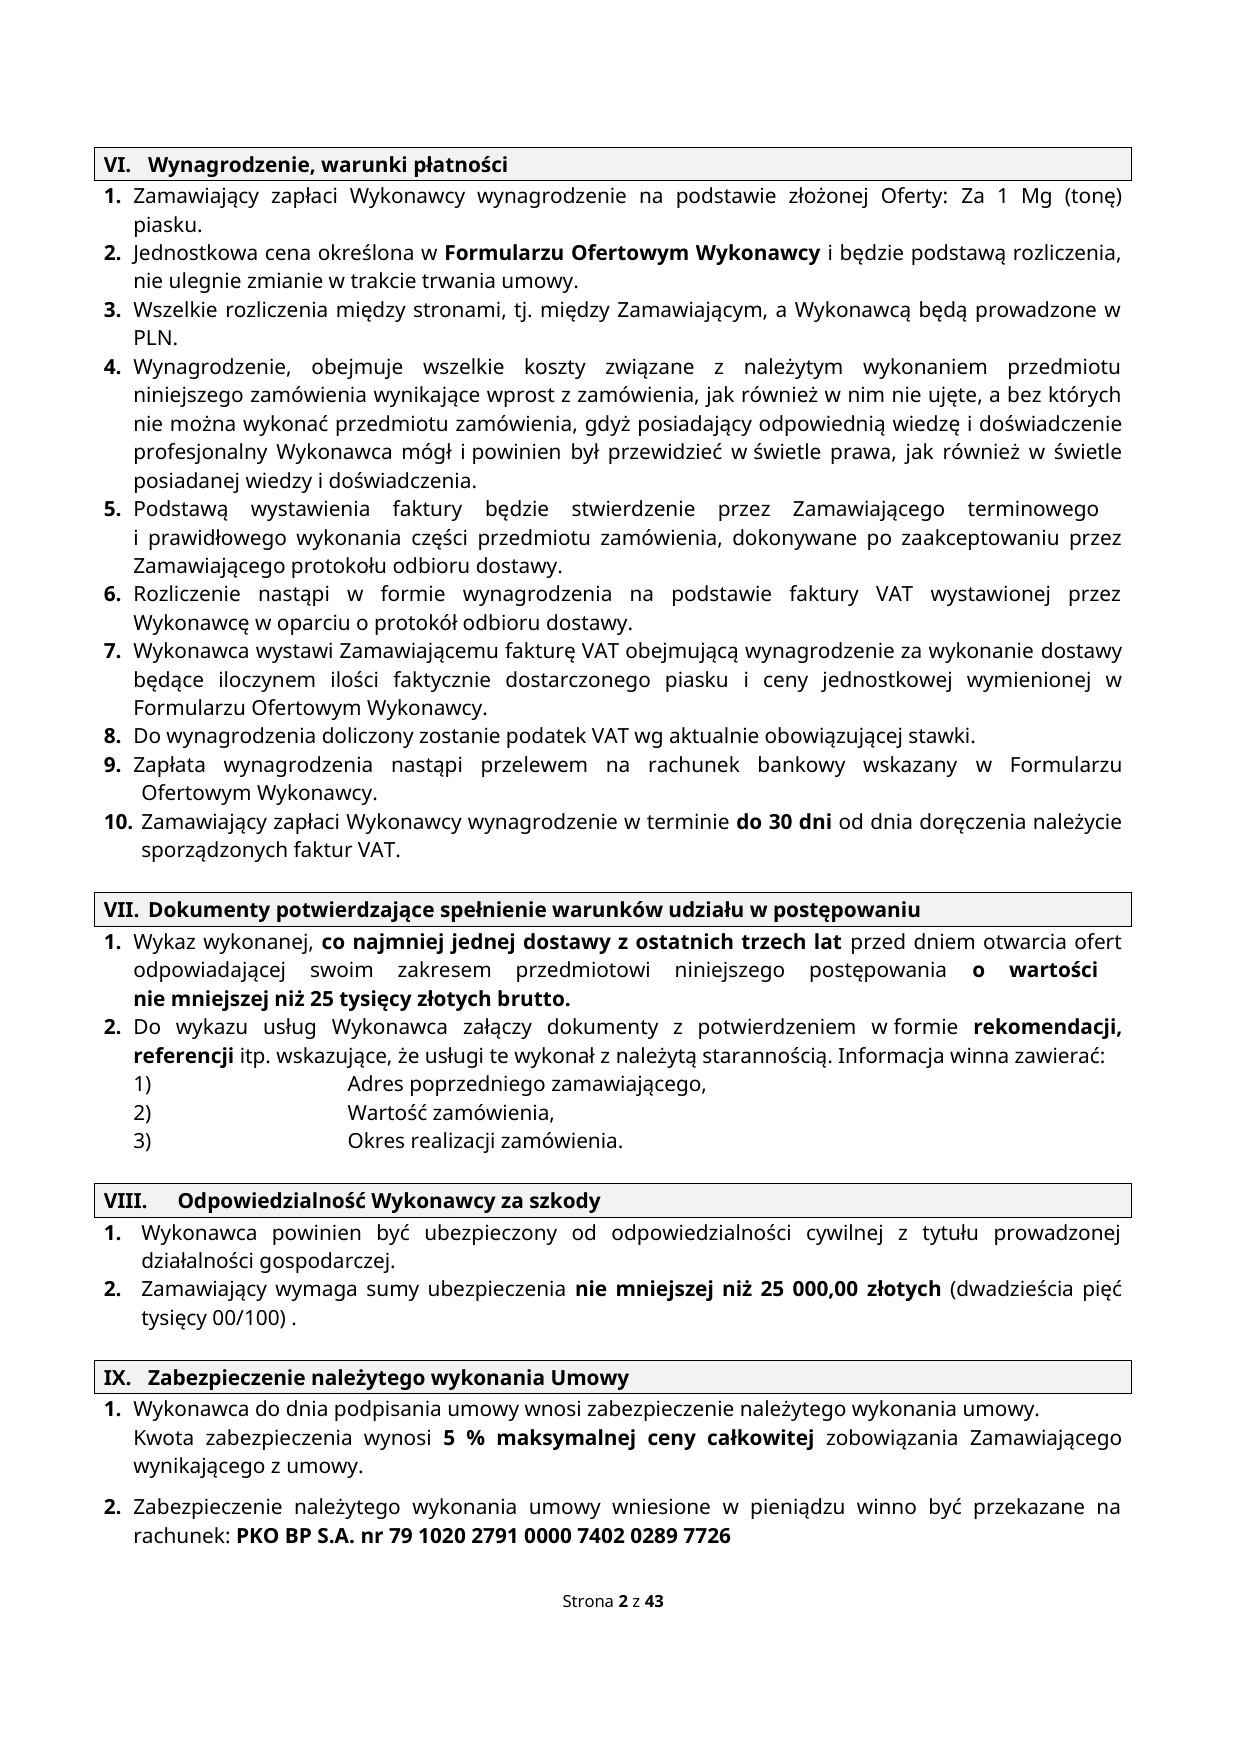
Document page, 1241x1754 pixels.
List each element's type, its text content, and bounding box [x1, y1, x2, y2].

list Wykonawca powinien być ubezpieczony od odpowiedzialności cywilnej z tytułu prowadzonej działalności gospodarczej. [103, 1218, 1122, 1274]
list Wykaz wykonanej, co najmniej jednej dostawy z ostatnich trzech lat przed dniem otwarcia ofert odpowiadającej swoim zakresem przedmiotowi niniejszego postępowania o wartości nie mniejszej niż 25 tysięcy złotych brutto. [103, 927, 1122, 1012]
list Wykonawca wystawi Zamawiającemu fakturę VAT obejmującą wynagrodzenie za wykonanie dostawy będące iloczynem ilości faktycznie dostarczonego piasku i ceny jednostkowej wymienionej w Formularzu Ofertowym Wykonawcy. [103, 636, 1122, 722]
list Wynagrodzenie, obejmuje wszelkie koszty związane z należytym wykonaniem przedmiotu niniejszego zamówienia wynikające wprost z zamówienia, jak również w nim nie ujęte, a bez których nie można wykonać przedmiotu zamówienia, gdyż posiadający odpowiednią wiedzę i doświadczenie profesjonalny Wykonawca mógł i powinien był przewidzieć w świetle prawa, jak również w świetle posiadanej wiedzy i doświadczenia. [103, 352, 1122, 494]
text Kwota zabezpieczenia wynosi 5 % maksymalnej ceny całkowitej zobowiązania Zamawiającego wynikającego z umowy. [133, 1423, 1122, 1480]
list Odpowiedzialność Wykonawcy za szkody [95, 1184, 1131, 1217]
list Adres poprzedniego zamawiającego, [133, 1069, 1122, 1098]
list Wartość zamówienia, [133, 1098, 1122, 1126]
list Do wynagrodzenia doliczony zostanie podatek VAT wg aktualnie obowiązującej stawki. [103, 722, 1122, 750]
list Zabezpieczenie należytego wykonania umowy wniesione w pieniądzu winno być przekazane na rachunek: PKO BP S.A. nr 79 1020 2791 0000 7402 0289 7726 [103, 1492, 1122, 1549]
list Zabezpieczenie należytego wykonania Umowy [95, 1361, 1131, 1393]
list Wszelkie rozliczenia między stronami, tj. między Zamawiającym, a Wykonawcą będą prowadzone w PLN. [103, 295, 1122, 352]
list Rozliczenie nastąpi w formie wynagrodzenia na podstawie faktury VAT wystawionej przez Wykonawcę w oparciu o protokół odbioru dostawy. [103, 579, 1122, 636]
list Wykonawca do dnia podpisania umowy wnosi zabezpieczenie należytego wykonania umowy. [103, 1394, 1122, 1423]
list Zamawiający wymaga sumy ubezpieczenia nie mniejszej niż 25 000,00 złotych (dwadzieścia pięć tysięcy 00/100) . [103, 1274, 1122, 1331]
list Wynagrodzenie, warunki płatności [95, 148, 1131, 180]
list Zamawiający zapłaci Wykonawcy wynagrodzenie na podstawie złożonej Oferty: Za 1 Mg (tonę) piasku. [103, 181, 1122, 238]
list Okres realizacji zamówienia. [133, 1126, 1122, 1154]
list Zapłata wynagrodzenia nastąpi przelewem na rachunek bankowy wskazany w Formularzu Ofertowym Wykonawcy. [103, 750, 1122, 807]
list Dokumenty potwierdzające spełnienie warunków udziału w postępowaniu [95, 893, 1131, 926]
list Podstawą wystawienia faktury będzie stwierdzenie przez Zamawiającego terminowego i prawidłowego wykonania części przedmiotu zamówienia, dokonywane po zaakceptowaniu przez Zamawiającego protokołu odbioru dostawy. [103, 494, 1122, 579]
list Do wykazu usług Wykonawca załączy dokumenty z potwierdzeniem w formie rekomendacji, referencji itp. wskazujące, że usługi te wykonał z należytą starannością. Informacja winna zawierać: [103, 1012, 1122, 1069]
list Jednostkowa cena określona w Formularzu Ofertowym Wykonawcy i będzie podstawą rozliczenia, nie ulegnie zmianie w trakcie trwania umowy. [103, 238, 1122, 295]
list Zamawiający zapłaci Wykonawcy wynagrodzenie w terminie do 30 dni od dnia doręczenia należycie sporządzonych faktur VAT. [103, 807, 1122, 864]
